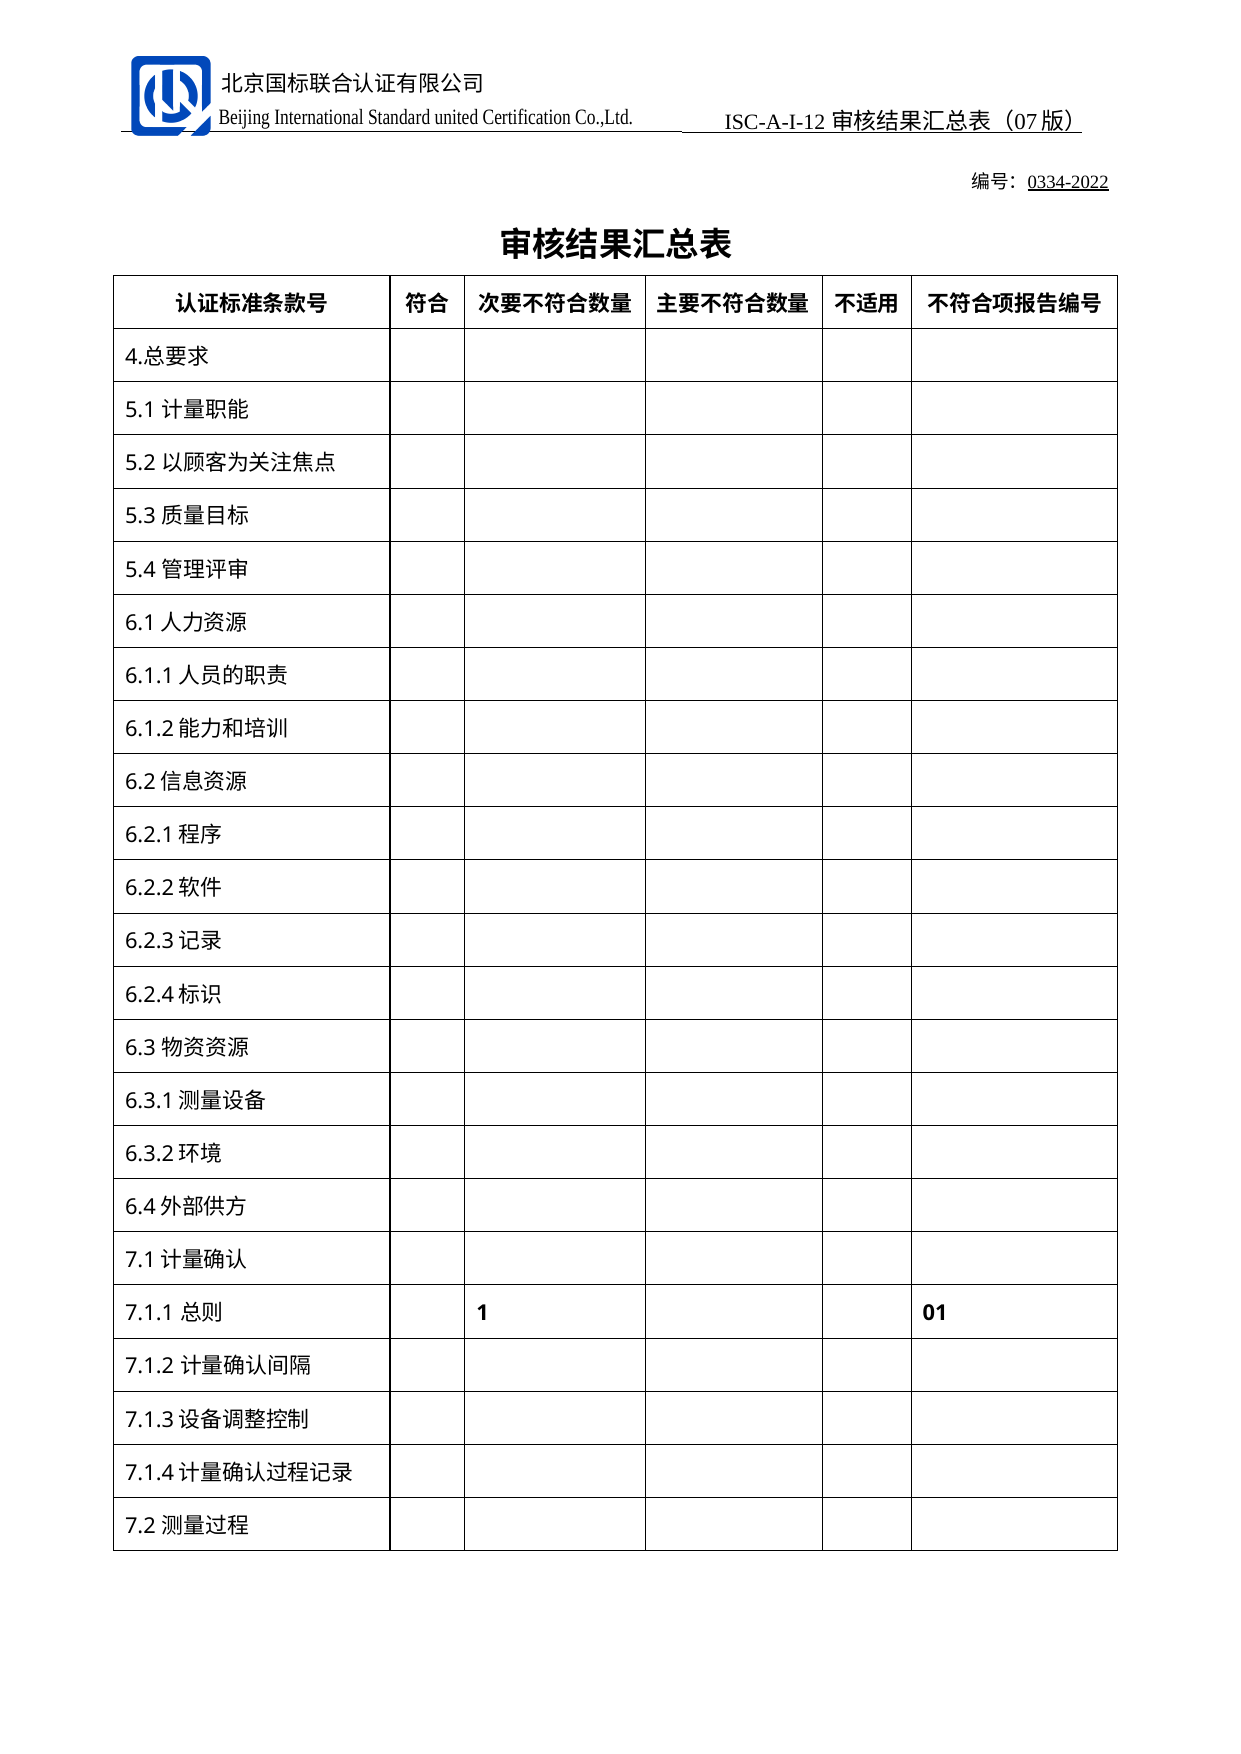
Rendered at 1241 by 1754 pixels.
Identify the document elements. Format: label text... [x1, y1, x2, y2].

table_cell [646, 1339, 822, 1391]
table_cell [646, 542, 822, 594]
table_cell [391, 542, 464, 594]
table_cell [646, 914, 822, 966]
table_cell [646, 1498, 822, 1550]
table_cell 6.1.2能力和培训 [114, 701, 389, 753]
table_cell [391, 701, 464, 753]
table_cell [823, 595, 911, 647]
table_cell [391, 754, 464, 806]
table_cell [646, 807, 822, 859]
table_cell [646, 382, 822, 434]
table_cell [912, 1445, 1117, 1497]
table_cell [465, 382, 645, 434]
table_cell [391, 329, 464, 381]
table_cell [391, 1339, 464, 1391]
table_cell 5.3 质量目标 [114, 489, 389, 541]
table_cell [646, 435, 822, 487]
table_cell [646, 1073, 822, 1125]
table_cell [912, 701, 1117, 753]
table_cell [465, 1232, 645, 1284]
table_cell [391, 1285, 464, 1337]
table_cell [823, 967, 911, 1019]
table_cell [823, 542, 911, 594]
table_cell [912, 1126, 1117, 1178]
table_cell 6.2信息资源 [114, 754, 389, 806]
table_cell [912, 754, 1117, 806]
table_cell [646, 329, 822, 381]
table_cell 7.2 测量过程 [114, 1498, 389, 1550]
table_cell 7.1计量确认 [114, 1232, 389, 1284]
table_cell 7.1.2 计量确认间隔 [114, 1339, 389, 1391]
table_cell [823, 1126, 911, 1178]
text 编号：0334-2022 [123, 164, 1108, 196]
table_cell 6.3 物资资源 [114, 1020, 389, 1072]
table_header 不符合项报告编号 [912, 276, 1117, 328]
table_cell [823, 329, 911, 381]
table_cell [391, 1020, 464, 1072]
table_cell [465, 435, 645, 487]
table_cell [646, 1020, 822, 1072]
table_cell [823, 1339, 911, 1391]
table_cell [823, 435, 911, 487]
table_cell [912, 1073, 1117, 1125]
table_cell [391, 1126, 464, 1178]
table_cell [823, 754, 911, 806]
table_cell [391, 1392, 464, 1444]
table_cell [465, 489, 645, 541]
table_cell [391, 1179, 464, 1231]
table_cell [823, 382, 911, 434]
table_cell [646, 1126, 822, 1178]
table_cell 6.2.4标识 [114, 967, 389, 1019]
table_header 不适用 [823, 276, 911, 328]
table_cell [823, 1445, 911, 1497]
table_cell [823, 701, 911, 753]
table_cell 5.2 以顾客为关注焦点 [114, 435, 389, 487]
table_cell [465, 967, 645, 1019]
table_header 次要不符合数量 [465, 276, 645, 328]
table_cell [912, 329, 1117, 381]
table_cell [646, 1179, 822, 1231]
table_cell 6.2.1程序 [114, 807, 389, 859]
table_cell [465, 1392, 645, 1444]
table_cell [912, 648, 1117, 700]
table_cell [646, 754, 822, 806]
table_cell [823, 807, 911, 859]
table_cell [912, 1392, 1117, 1444]
picture [131, 56, 211, 136]
table_cell 01 [912, 1285, 1117, 1337]
table_header 认证标准条款号 [114, 276, 389, 328]
table_cell [912, 1232, 1117, 1284]
table_cell [465, 914, 645, 966]
table_cell [646, 1232, 822, 1284]
table_cell [391, 807, 464, 859]
table_cell [465, 1073, 645, 1125]
table_cell 7.1.1 总则 [114, 1285, 389, 1337]
table_cell [465, 860, 645, 912]
table_cell 5.1 计量职能 [114, 382, 389, 434]
table_cell [465, 701, 645, 753]
table_cell [912, 860, 1117, 912]
table_cell [823, 1285, 911, 1337]
table_cell [912, 542, 1117, 594]
table_cell [646, 595, 822, 647]
table_cell [823, 1232, 911, 1284]
table_cell 6.3.1测量设备 [114, 1073, 389, 1125]
text 审核结果汇总表 [123, 210, 1108, 275]
table_cell [391, 648, 464, 700]
table_cell [646, 489, 822, 541]
table_cell [391, 914, 464, 966]
table_cell [823, 1073, 911, 1125]
table_cell [465, 1498, 645, 1550]
table_cell [465, 648, 645, 700]
table_cell [391, 1232, 464, 1284]
table_cell [912, 914, 1117, 966]
table_cell [465, 1126, 645, 1178]
table_cell [391, 595, 464, 647]
table_cell [823, 1498, 911, 1550]
table_cell [646, 1445, 822, 1497]
table_cell [465, 595, 645, 647]
table_cell [391, 1445, 464, 1497]
table_cell [823, 489, 911, 541]
table_cell 6.3.2环境 [114, 1126, 389, 1178]
table_cell [391, 860, 464, 912]
table_cell [646, 860, 822, 912]
table_cell [823, 1392, 911, 1444]
table_cell [912, 1498, 1117, 1550]
table_cell [391, 435, 464, 487]
table_cell [391, 489, 464, 541]
table_cell [465, 754, 645, 806]
table_cell [391, 967, 464, 1019]
table_cell 6.2.2软件 [114, 860, 389, 912]
table_cell [823, 860, 911, 912]
table_cell [465, 1445, 645, 1497]
table_cell [823, 1020, 911, 1072]
table_cell [391, 382, 464, 434]
table_cell [465, 1179, 645, 1231]
table_cell [912, 435, 1117, 487]
table_cell 6.1.1人员的职责 [114, 648, 389, 700]
table_cell [465, 807, 645, 859]
table_cell [465, 1020, 645, 1072]
table_cell 1 [465, 1285, 645, 1337]
table_cell 5.4 管理评审 [114, 542, 389, 594]
table_cell [646, 967, 822, 1019]
table_cell [823, 648, 911, 700]
table_cell 7.1.4计量确认过程记录 [114, 1445, 389, 1497]
table_cell [912, 1020, 1117, 1072]
table_cell [646, 1285, 822, 1337]
table_cell [912, 1179, 1117, 1231]
table_cell 4.总要求 [114, 329, 389, 381]
table_cell [646, 701, 822, 753]
table_cell 6.1人力资源 [114, 595, 389, 647]
table_header 符合 [391, 276, 464, 328]
table_cell 6.2.3记录 [114, 914, 389, 966]
table_cell [912, 807, 1117, 859]
table_cell [465, 329, 645, 381]
table_cell [912, 382, 1117, 434]
table_cell 6.4外部供方 [114, 1179, 389, 1231]
table_cell 7.1.3设备调整控制 [114, 1392, 389, 1444]
table_cell [465, 542, 645, 594]
table_header 主要不符合数量 [646, 276, 822, 328]
table_cell [391, 1498, 464, 1550]
table_cell [912, 489, 1117, 541]
table_cell [646, 648, 822, 700]
table_cell [912, 967, 1117, 1019]
table_cell [391, 1073, 464, 1125]
table_cell [646, 1392, 822, 1444]
table_cell [823, 1179, 911, 1231]
table_cell [465, 1339, 645, 1391]
table_cell [912, 595, 1117, 647]
table_cell [823, 914, 911, 966]
table_cell [912, 1339, 1117, 1391]
